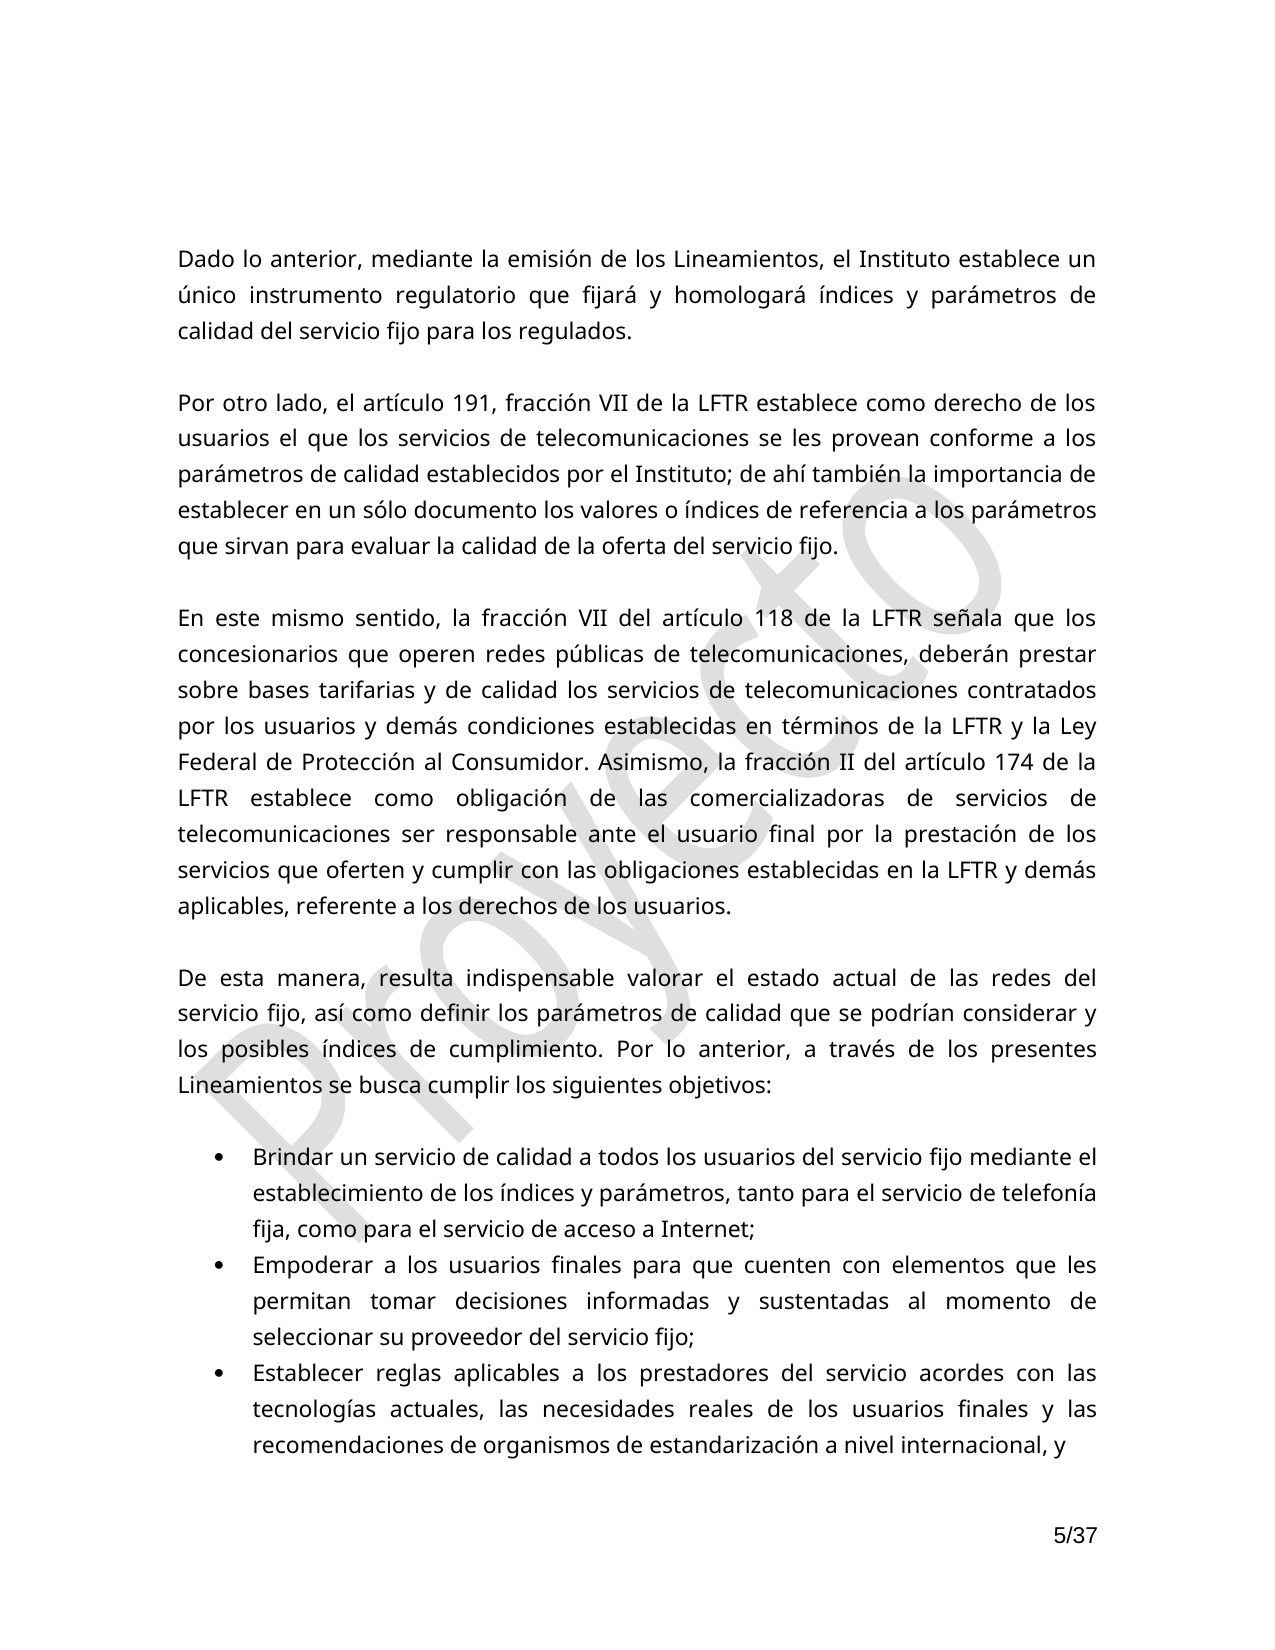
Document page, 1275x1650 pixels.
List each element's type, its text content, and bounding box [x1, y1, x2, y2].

text En este mismo sentido, la fracción VII del artículo 118 de la LFTR señala que los concesionarios que operen redes públicas de telecomunicaciones, deberán prestar sobre bases tarifarias y de calidad los servicios de telecomunicaciones contratados por los usuarios y demás condiciones establecidas en términos de la LFTR y la Ley Federal de Protección al Consumidor. Asimismo, la fracción II del artículo 174 de la LFTR establece como obligación de las comercializadoras de servicios de telecomunicaciones ser responsable ante el usuario final por la prestación de los servicios que oferten y cumplir con las obligaciones establecidas en la LFTR y demás aplicables, referente a los derechos de los usuarios. [177, 602, 1098, 921]
list Establecer reglas aplicables a los prestadores del servicio acordes con las tecnologías actuales, las necesidades reales de los usuarios finales y las recomendaciones de organismos de estandarización a nivel internacional, y [215, 1357, 1098, 1460]
text Dado lo anterior, mediante la emisión de los Lineamientos, el Instituto establece un único instrumento regulatorio que fijará y homologará índices y parámetros de calidad del servicio fijo para los regulados. [177, 243, 1098, 346]
list Empoderar a los usuarios finales para que cuenten con elementos que les permitan tomar decisiones informadas y sustentadas al momento de seleccionar su proveedor del servicio fijo; [215, 1249, 1098, 1352]
text Por otro lado, el artículo 191, fracción VII de la LFTR establece como derecho de los usuarios el que los servicios de telecomunicaciones se les provean conforme a los parámetros de calidad establecidos por el Instituto; de ahí también la importancia de establecer en un sólo documento los valores o índices de referencia a los parámetros que sirvan para evaluar la calidad de la oferta del servicio fijo. [177, 386, 1098, 561]
list Brindar un servicio de calidad a todos los usuarios del servicio fijo mediante el establecimiento de los índices y parámetros, tanto para el servicio de telefonía fija, como para el servicio de acceso a Internet; [215, 1141, 1098, 1244]
text De esta manera, resulta indispensable valorar el estado actual de las redes del servicio fijo, así como definir los parámetros de calidad que se podrían considerar y los posibles índices de cumplimiento. Por lo anterior, a través de los presentes Lineamientos se busca cumplir los siguientes objetivos: [177, 961, 1098, 1101]
